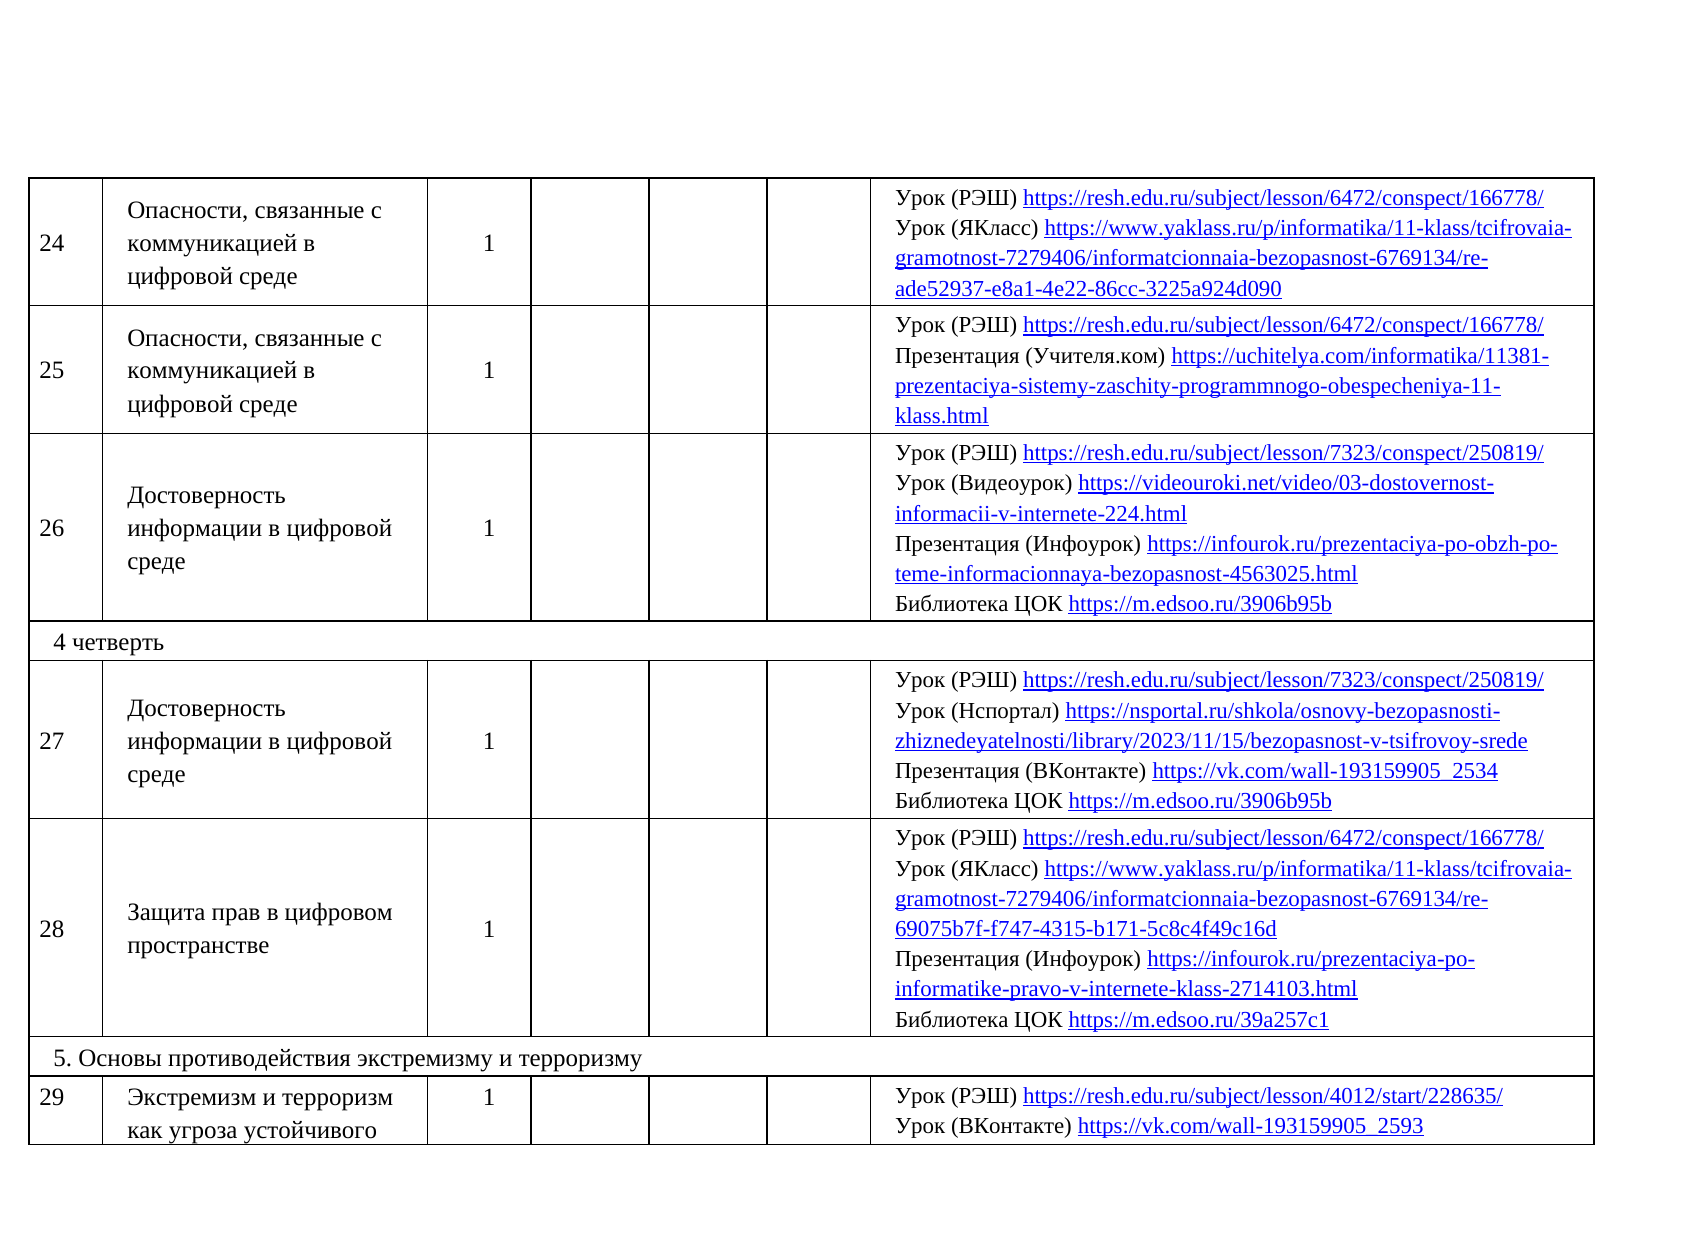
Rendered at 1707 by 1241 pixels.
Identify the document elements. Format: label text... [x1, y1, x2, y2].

table_cell 1 [428, 819, 530, 1036]
table_cell 1 [428, 179, 530, 305]
table_cell 28 [30, 819, 102, 1036]
table_cell [532, 661, 648, 818]
table_cell [768, 819, 870, 1036]
table_cell Урок (РЭШ) https://resh.edu.ru/subject/lesson/6472/conspect/166778/ Урок (ЯКласс) https://www.yaklass.ru/p/informatika/11-klass/tcifrovaia-gramotnost-7279406/informatcionnaia-bezopasnost-6769134/re-69075b7f-f747-4315-b171-5c8c4f49c16d Презентация (Инфоурок) https://infourok.ru/prezentaciya-po-informatike-pravo-v-internete-klass-2714103.html Библиотека ЦОК https://m.edsoo.ru/39a257c1 [871, 819, 1593, 1036]
table_cell 4 четверть [30, 622, 1593, 660]
table_cell [768, 179, 870, 305]
table_cell Опасности, связанные с коммуникацией в цифровой среде [103, 306, 427, 432]
table_cell [532, 1077, 648, 1144]
table_cell [650, 179, 766, 305]
table_cell Защита прав в цифровом пространстве [103, 819, 427, 1036]
table_cell [768, 434, 870, 620]
table_cell 1 [428, 1077, 530, 1144]
table_cell Урок (РЭШ) https://resh.edu.ru/subject/lesson/7323/conspect/250819/ Урок (Нспортал) https://nsportal.ru/shkola/osnovy-bezopasnosti-zhiznedeyatelnosti/library/2023/11/15/bezopasnost-v-tsifrovoy-srede Презентация (ВКонтакте) https://vk.com/wall-193159905_2534 Библиотека ЦОК https://m.edsoo.ru/3906b95b [871, 661, 1593, 818]
table_cell [650, 819, 766, 1036]
table_cell [532, 179, 648, 305]
table_cell 1 [428, 306, 530, 432]
table_cell Достоверность информации в цифровой среде [103, 661, 427, 818]
table_cell [532, 819, 648, 1036]
table_cell [650, 434, 766, 620]
table_cell 27 [30, 661, 102, 818]
table_cell 1 [428, 661, 530, 818]
table_cell 25 [30, 306, 102, 432]
table_cell [650, 1077, 766, 1144]
table_cell 29 [30, 1077, 102, 1144]
table_cell [768, 306, 870, 432]
table_cell Достоверность информации в цифровой среде [103, 434, 427, 620]
table_cell Урок (РЭШ) https://resh.edu.ru/subject/lesson/6472/conspect/166778/ Презентация (Учителя.ком) https://uchitelya.com/informatika/11381-prezentaciya-sistemy-zaschity-programmnogo-obespecheniya-11-klass.html [871, 306, 1593, 432]
table_cell 5. Основы противодействия экстремизму и терроризму [30, 1037, 1593, 1075]
table_cell [532, 306, 648, 432]
table_cell 1 [428, 434, 530, 620]
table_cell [871, 1077, 1593, 1144]
table_cell Урок (РЭШ) https://resh.edu.ru/subject/lesson/7323/conspect/250819/ Урок (Видеоурок) https://videouroki.net/video/03-dostovernost-informacii-v-internete-224.html Презентация (Инфоурок) https://infourok.ru/prezentaciya-po-obzh-po-teme-informacionnaya-bezopasnost-4563025.html Библиотека ЦОК https://m.edsoo.ru/3906b95b [871, 434, 1593, 620]
table_cell [532, 434, 648, 620]
table_cell [768, 661, 870, 818]
table_cell 24 [30, 179, 102, 305]
table_cell [768, 1077, 870, 1144]
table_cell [103, 1077, 427, 1144]
table_cell Опасности, связанные с коммуникацией в цифровой среде [103, 179, 427, 305]
table_cell [650, 306, 766, 432]
table_cell 26 [30, 434, 102, 620]
table_cell Урок (РЭШ) https://resh.edu.ru/subject/lesson/6472/conspect/166778/ Урок (ЯКласс) https://www.yaklass.ru/p/informatika/11-klass/tcifrovaia-gramotnost-7279406/informatcionnaia-bezopasnost-6769134/re-ade52937-e8a1-4e22-86cc-3225a924d090 [871, 179, 1593, 305]
table_cell [650, 661, 766, 818]
